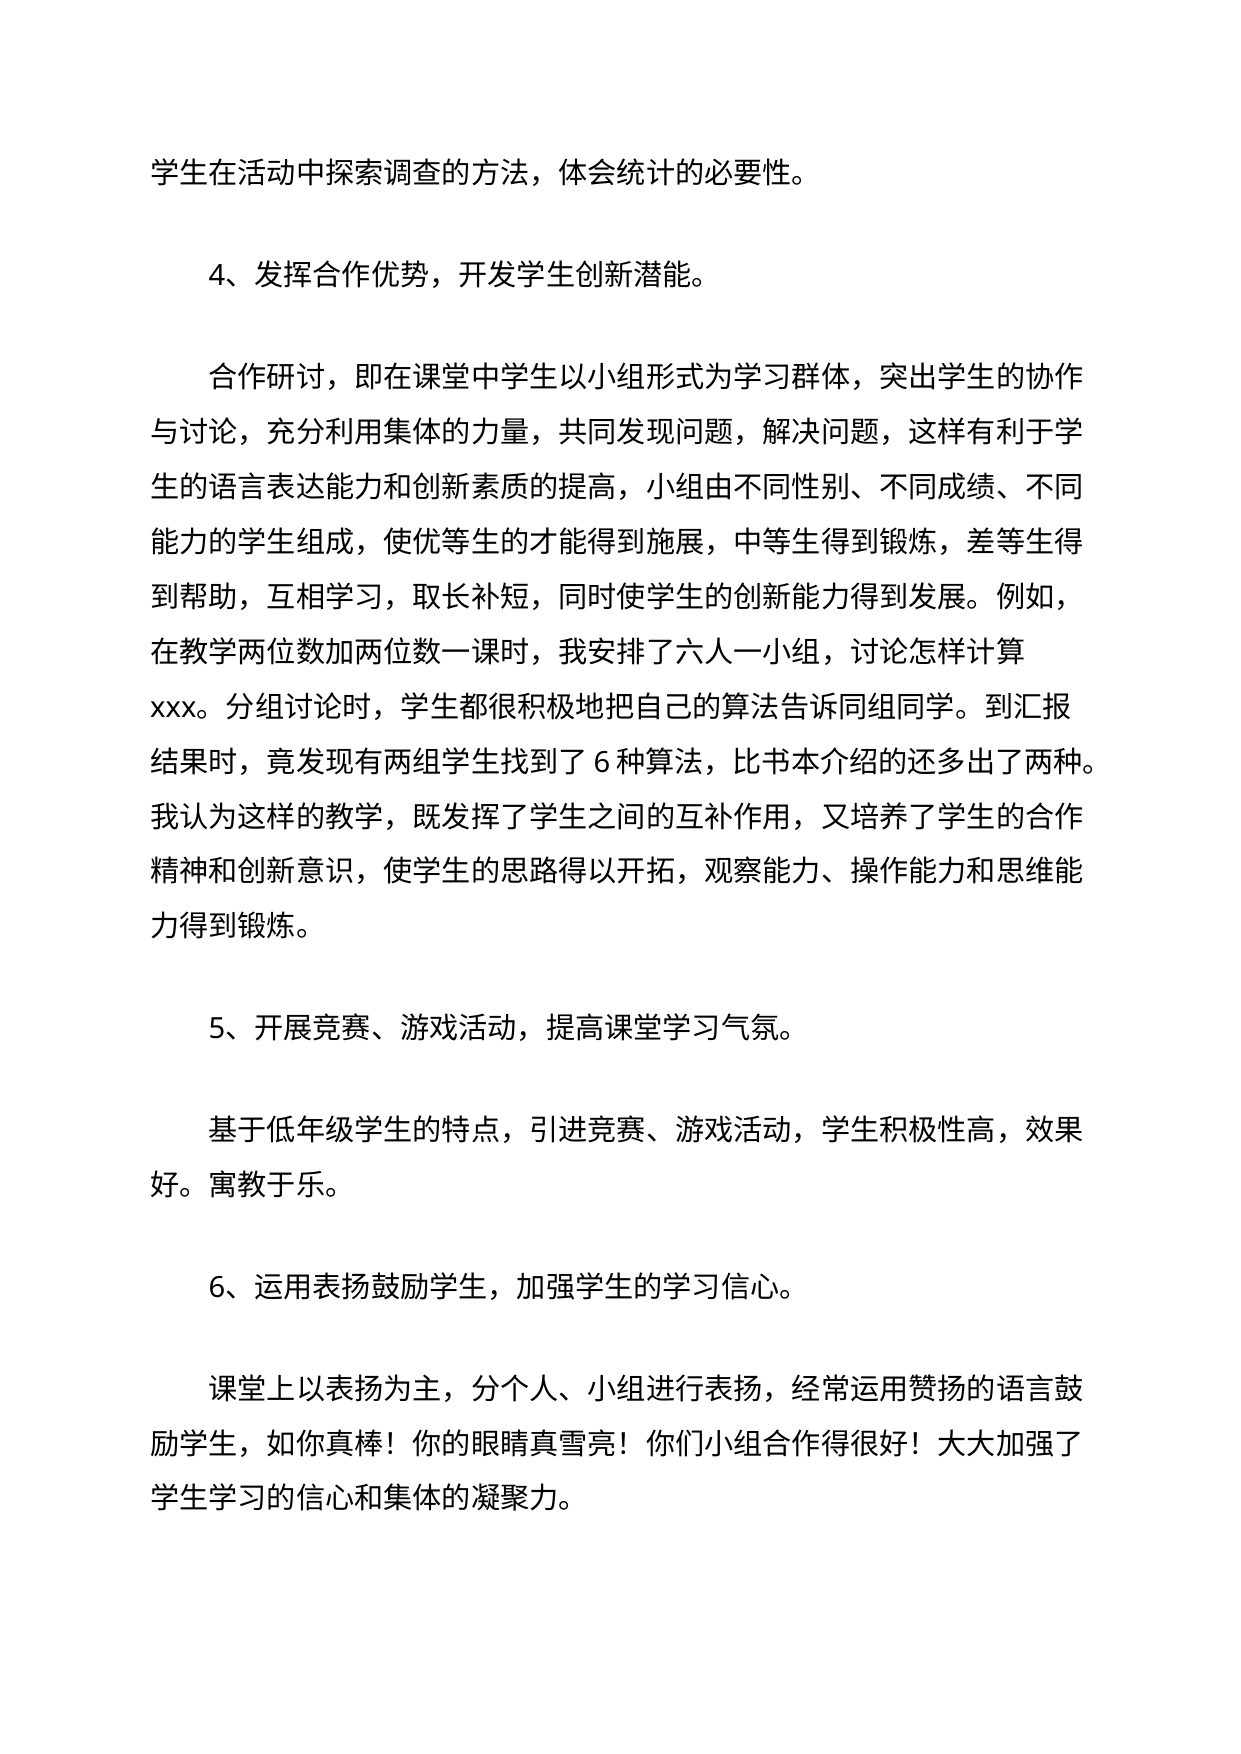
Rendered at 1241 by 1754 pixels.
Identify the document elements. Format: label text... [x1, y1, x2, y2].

text 合作研讨，即在课堂中学生以小组形式为学习群体，突出学生的协作与讨论，充分利用集体的力量，共同发现问题，解决问题，这样有利于学生的语言表达能力和创新素质的提高，小组由不同性别、不同成绩、不同能力的学生组成，使优等生的才能得到施展，中等生得到锻炼，差等生得到帮助，互相学习，取长补短，同时使学生的创新能力得到发展。例如，在教学两位数加两位数一课时，我安排了六人一小组，讨论怎样计算xxx。分组讨论时，学生都很积极地把自己的算法告诉同组同学。到汇报结果时，竟发现有两组学生找到了6种算法，比书本介绍的还多出了两种。我认为这样的教学，既发挥了学生之间的互补作用，又培养了学生的合作精神和创新意识，使学生的思路得以开拓，观察能力、操作能力和思维能力得到锻炼。 [150, 354, 1090, 945]
text 4、发挥合作优势，开发学生创新潜能。 [150, 252, 1090, 294]
text 6、运用表扬鼓励学生，加强学生的学习信心。 [150, 1263, 1090, 1306]
text 基于低年级学生的特点，引进竞赛、游戏活动，学生积极性高，效果好。寓教于乐。 [150, 1107, 1090, 1204]
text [150, 150, 1090, 192]
text 课堂上以表扬为主，分个人、小组进行表扬，经常运用赞扬的语言鼓励学生，如你真棒！你的眼睛真雪亮！你们小组合作得很好！大大加强了学生学习的信心和集体的凝聚力。 [150, 1365, 1090, 1517]
text 5、开展竞赛、游戏活动，提高课堂学习气氛。 [150, 1005, 1090, 1047]
